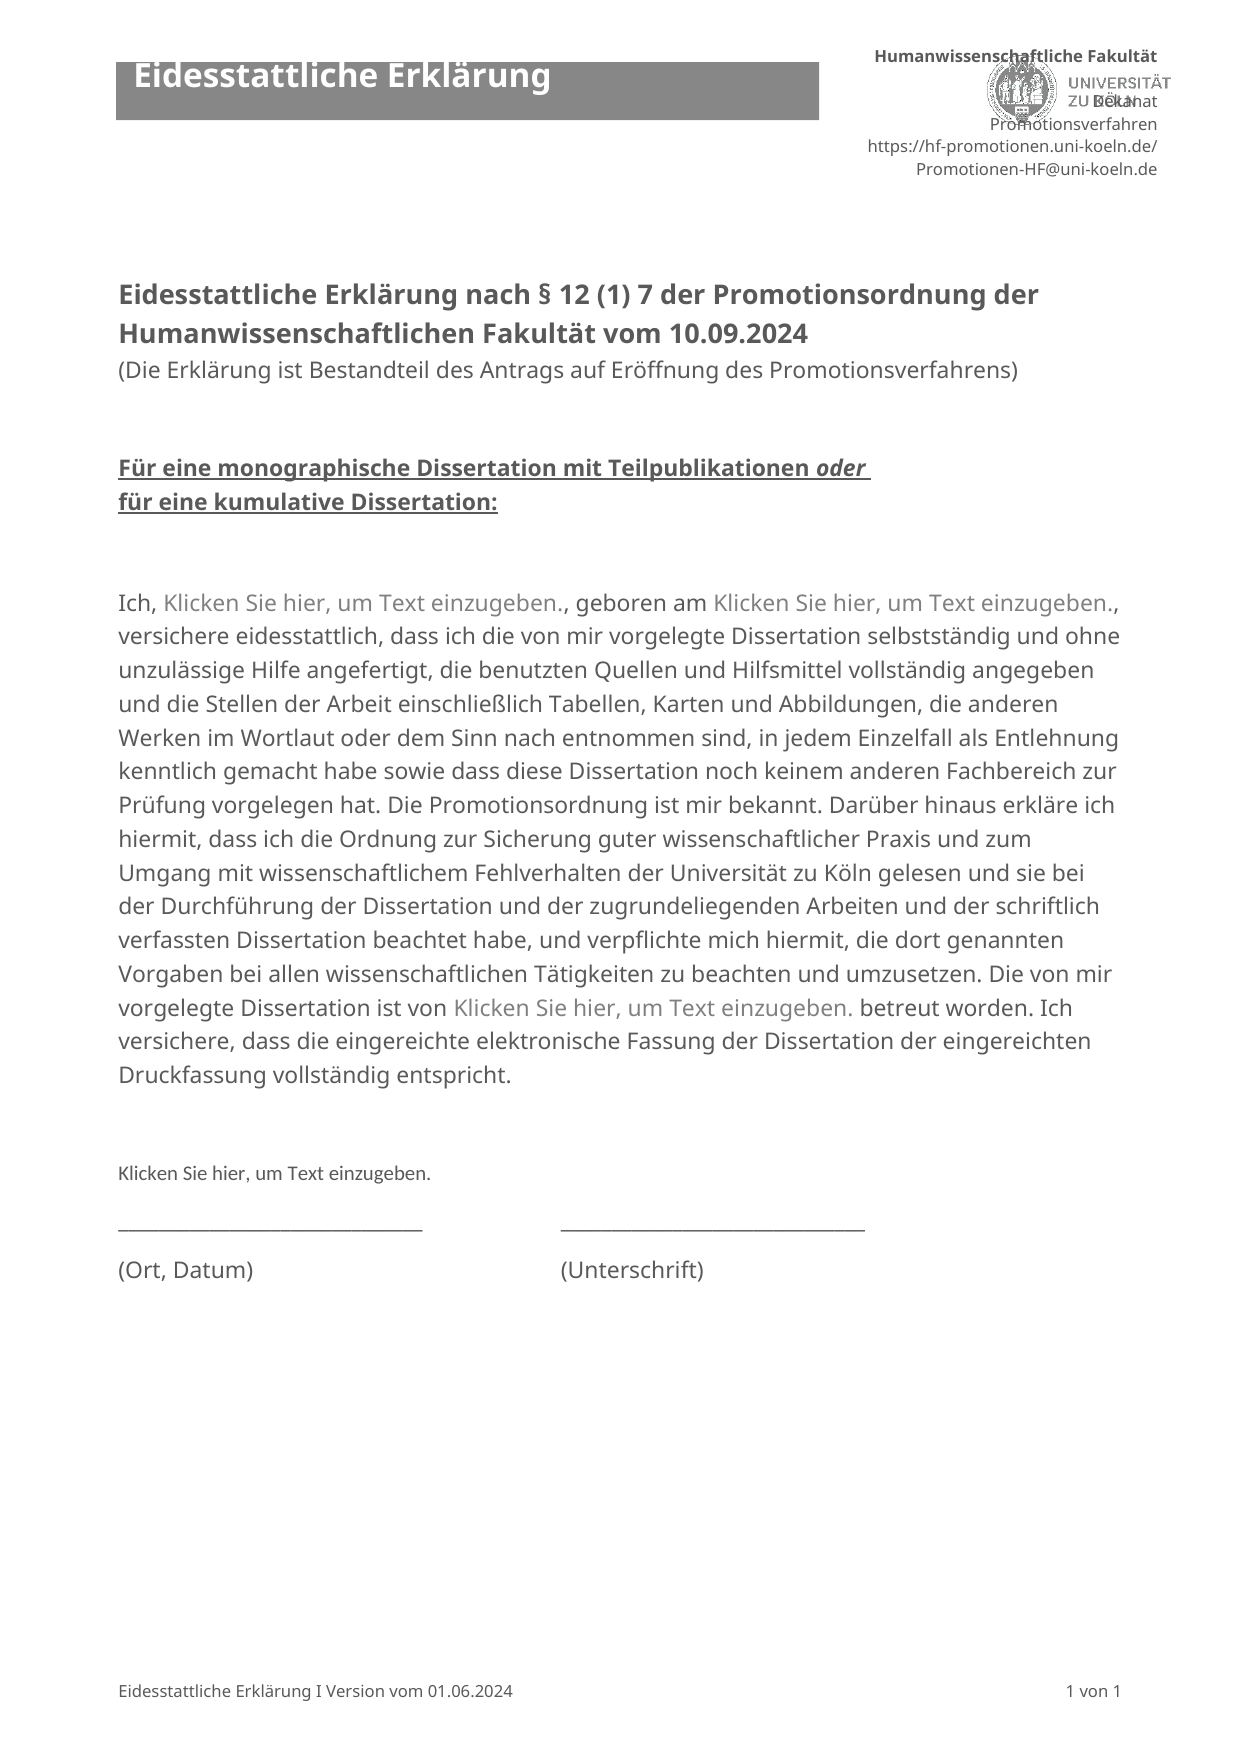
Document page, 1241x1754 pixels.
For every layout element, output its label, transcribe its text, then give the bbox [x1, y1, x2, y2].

text Eidesstattliche Erklärung nach § 12 (1) 7 der Promotionsordnung der Humanwissenschaftlichen Fakultät vom 10.09.2024 (Die Erklärung ist Bestandteil des Antrags auf Eröffnung des Promotionsverfahrens) [118, 275, 1122, 386]
text ______________________________ ______________________________ [118, 1204, 1122, 1235]
text (Ort, Datum) (Unterschrift) [118, 1254, 1122, 1286]
text Ich, , geboren am , versichere eidesstattlich, dass ich die von mir vorgelegte Dissertation selbstständig und ohne unzulässige Hilfe angefertigt, die benutzten Quellen und Hilfsmittel vollständig angegeben und die Stellen der Arbeit einschließlich Tabellen, Karten und Abbildungen, die anderen Werken im Wortlaut oder dem Sinn nach entnommen sind, in jedem Einzelfall als Entlehnung kenntlich gemacht habe sowie dass diese Dissertation noch keinem anderen Fachbereich zur Prüfung vorgelegen hat. Die Promotionsordnung ist mir bekannt. Darüber hinaus erkläre ich hiermit, dass ich die Ordnung zur Sicherung guter wissenschaftlicher Praxis und zum Umgang mit wissenschaftlichem Fehlverhalten der Universität zu Köln gelesen und sie bei der Durchführung der Dissertation und der zugrundeliegenden Arbeiten und der schriftlich verfassten Dissertation beachtet habe, und verpflichte mich hiermit, die dort genannten Vorgaben bei allen wissenschaftlichen Tätigkeiten zu beachten und umzusetzen. Die von mir vorgelegte Dissertation ist von betreut worden. Ich versichere, dass die eingereichte elektronische Fassung der Dissertation der eingereichten Druckfassung vollständig entspricht. [118, 587, 1122, 1090]
picture [975, 43, 1182, 137]
text Für eine monographische Dissertation mit Teilpublikationen oder für eine kumulative Dissertation: [118, 452, 1122, 517]
